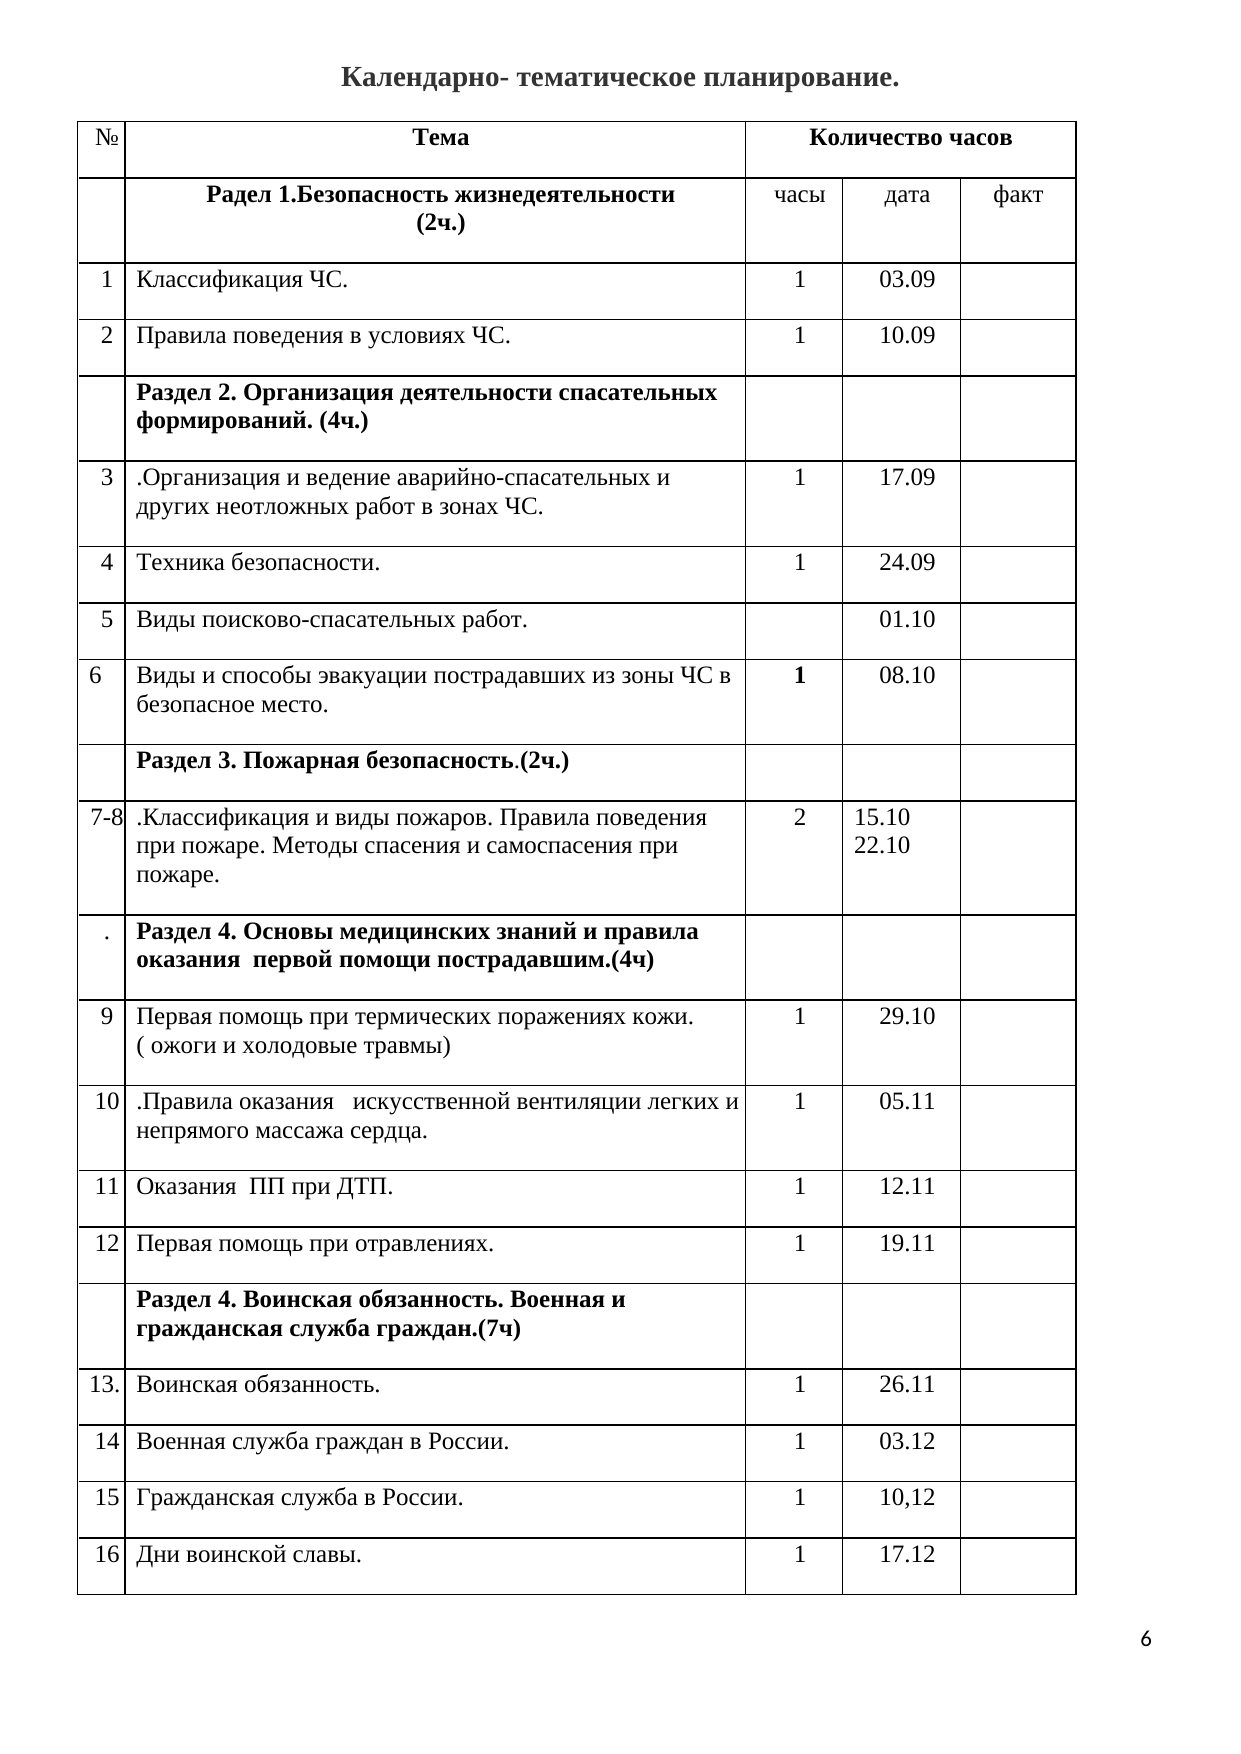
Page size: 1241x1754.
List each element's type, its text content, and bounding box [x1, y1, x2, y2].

table_cell 10,12 [843, 1482, 960, 1537]
table_cell 24.09 [843, 547, 960, 602]
table_cell [961, 1228, 1075, 1283]
table_cell 01.10 [843, 604, 960, 658]
table_cell [843, 745, 960, 800]
table_cell 5 [78, 603, 124, 658]
table_cell 3 [78, 461, 124, 546]
table_cell 12 [78, 1227, 124, 1283]
table_cell [746, 916, 842, 999]
table_cell [961, 745, 1075, 800]
table_cell 1 [78, 263, 124, 319]
table_cell 08.10 [843, 660, 960, 744]
table_cell Виды поисково-спасательных работ. [126, 604, 745, 658]
table_cell [961, 802, 1075, 914]
table_cell факт [961, 179, 1075, 262]
table_cell [961, 1482, 1075, 1537]
table_cell 1 [746, 264, 842, 319]
table_cell Гражданская служба в России. [126, 1482, 745, 1537]
table_cell 29.10 [843, 1001, 960, 1084]
table_cell часы [746, 179, 842, 262]
table_cell 6 [78, 660, 124, 744]
table_cell Первая помощь при термических поражениях кожи.( ожоги и холодовые травмы) [126, 1001, 745, 1084]
table_cell 7-8 [78, 801, 124, 914]
table_cell .Классификация и виды пожаров. Правила поведения при пожаре. Методы спасения и самоспасения при пожаре. [126, 802, 745, 914]
table_cell Классификация ЧС. [126, 264, 745, 319]
table_cell Виды и способы эвакуации пострадавших из зоны ЧС в безопасное место. [126, 660, 745, 744]
table_cell 1 [746, 1228, 842, 1283]
table_cell 15.10 22.10 [843, 802, 960, 914]
table_cell 1 [746, 462, 842, 546]
table_cell Первая помощь при отравлениях. [126, 1228, 745, 1283]
table_cell .Организация и ведение аварийно-спасательных и других неотложных работ в зонах ЧС. [126, 462, 745, 546]
table_cell [746, 377, 842, 460]
table_cell Воинская обязанность. [126, 1370, 745, 1424]
table_cell [843, 916, 960, 999]
table_cell 12.11 [843, 1171, 960, 1226]
table_cell 17.09 [843, 462, 960, 546]
table_cell 03.09 [843, 264, 960, 319]
table_cell 1 [746, 1370, 842, 1424]
table_cell Радел 1.Безопасность жизнедеятельности (2ч.) [126, 179, 745, 262]
table_cell 1 [746, 1171, 842, 1226]
table_cell 1 [746, 1086, 842, 1170]
table_cell 10 [78, 1086, 124, 1170]
table_cell 17.12 [843, 1539, 960, 1594]
table_cell Техника безопасности. [126, 547, 745, 602]
table_cell [78, 178, 124, 262]
table_cell Раздел 4. Основы медицинских знаний и правила оказания первой помощи пострадавшим.(4ч) [126, 916, 745, 999]
table_cell 2 [746, 802, 842, 914]
table_cell [961, 1284, 1075, 1368]
table_cell 05.11 [843, 1086, 960, 1170]
table_cell Оказания ПП при ДТП. [126, 1171, 745, 1226]
table_cell [961, 320, 1075, 375]
table_header Количество часов [746, 122, 1075, 177]
table_cell [843, 1284, 960, 1368]
table_cell 16 [78, 1538, 124, 1594]
table_cell [961, 1001, 1075, 1084]
table_header № [78, 122, 124, 177]
table_header Тема [126, 122, 745, 177]
table_cell [78, 376, 124, 460]
table_cell [961, 462, 1075, 546]
table_cell [961, 604, 1075, 658]
table_cell 1 [746, 547, 842, 602]
table_cell 9 [78, 1000, 124, 1084]
table_cell 14 [78, 1425, 124, 1481]
table_cell 1 [746, 1539, 842, 1594]
table_cell 13. [78, 1369, 124, 1424]
table_cell 2 [78, 320, 124, 375]
table_cell [961, 1086, 1075, 1170]
table_cell 19.11 [843, 1228, 960, 1283]
table_cell Раздел 3. Пожарная безопасность.(2ч.) [126, 745, 745, 800]
text Календарно- тематическое планирование. [89, 59, 1152, 121]
table_cell 03.12 [843, 1426, 960, 1481]
table_cell [746, 604, 842, 658]
table_cell [961, 660, 1075, 744]
table_cell [961, 377, 1075, 460]
table_cell Правила поведения в условиях ЧС. [126, 320, 745, 375]
table_cell 1 [746, 1001, 842, 1084]
table_cell [746, 1284, 842, 1368]
table_cell Раздел 2. Организация деятельности спасательных формирований. (4ч.) [126, 377, 745, 460]
table_cell 11 [78, 1171, 124, 1226]
table_cell [78, 1284, 124, 1368]
table_cell [961, 1539, 1075, 1594]
table_cell 1 [746, 660, 842, 744]
table_cell [961, 916, 1075, 999]
table_cell 1 [746, 1426, 842, 1481]
table_cell [78, 745, 124, 800]
table_cell Военная служба граждан в России. [126, 1426, 745, 1481]
table_cell [961, 1370, 1075, 1424]
table_cell [746, 745, 842, 800]
table_cell 10.09 [843, 320, 960, 375]
table_cell 4 [78, 547, 124, 602]
table_cell [961, 547, 1075, 602]
table_cell 15 [78, 1482, 124, 1537]
table_cell 1 [746, 320, 842, 375]
table_cell .Правила оказания искусственной вентиляции легких и непрямого массажа сердца. [126, 1086, 745, 1170]
table_cell [961, 1426, 1075, 1481]
table_cell [961, 264, 1075, 319]
table_cell 1 [746, 1482, 842, 1537]
table_cell дата [843, 179, 960, 262]
table_cell . [78, 915, 124, 999]
table_cell Раздел 4. Воинская обязанность. Военная и гражданская служба граждан.(7ч) [126, 1284, 745, 1368]
table_cell [843, 377, 960, 460]
table_cell Дни воинской славы. [126, 1539, 745, 1594]
table_cell 26.11 [843, 1370, 960, 1424]
table_cell [961, 1171, 1075, 1226]
